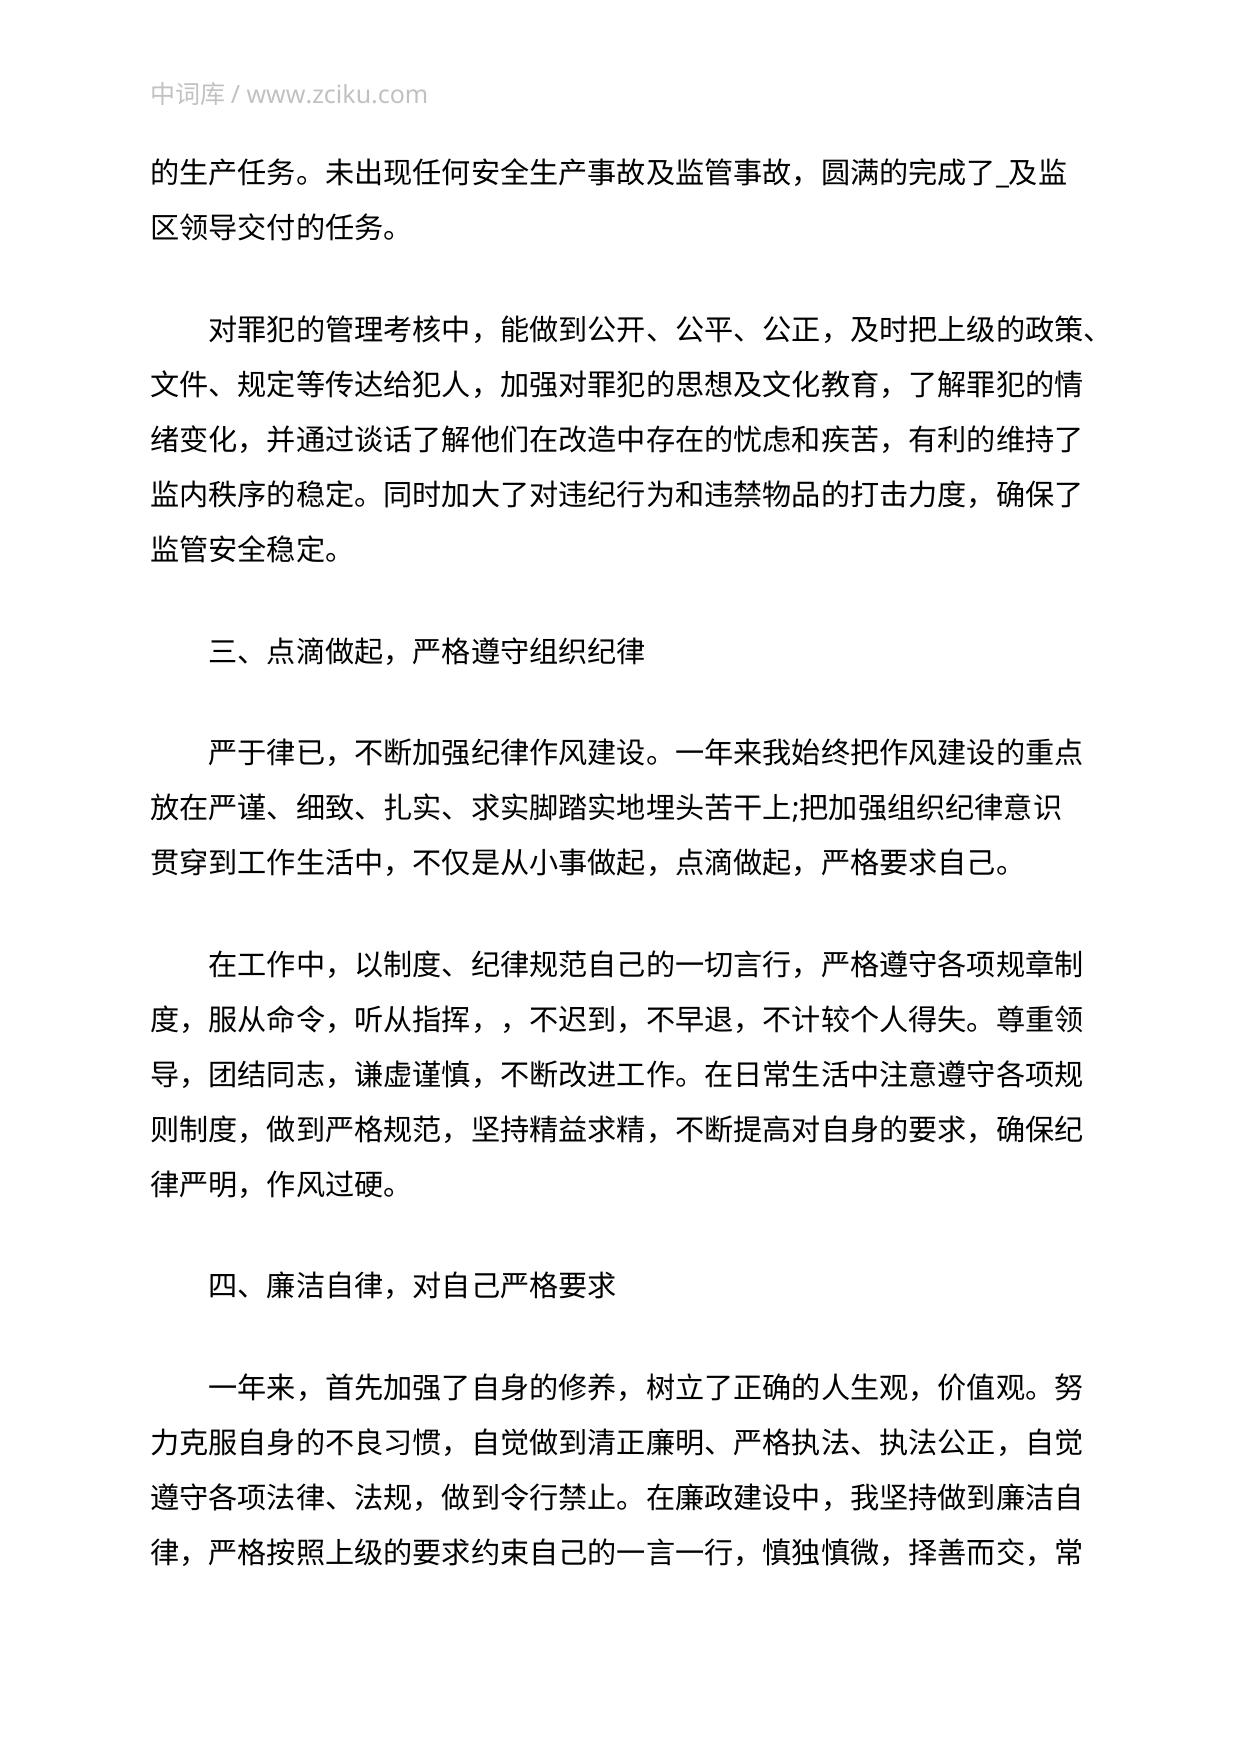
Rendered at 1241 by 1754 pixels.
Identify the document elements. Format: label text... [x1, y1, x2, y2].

text 对罪犯的管理考核中，能做到公开、公平、公正，及时把上级的政策、文件、规定等传达给犯人，加强对罪犯的思想及文化教育，了解罪犯的情绪变化，并通过谈话了解他们在改造中存在的忧虑和疾苦，有利的维持了监内秩序的稳定。同时加大了对违纪行为和违禁物品的打击力度，确保了监管安全稳定。 [150, 307, 1090, 569]
text 在工作中，以制度、纪律规范自己的一切言行，严格遵守各项规章制度，服从命令，听从指挥，，不迟到，不早退，不计较个人得失。尊重领导，团结同志，谦虚谨慎，不断改进工作。在日常生活中注意遵守各项规则制度，做到严格规范，坚持精益求精，不断提高对自身的要求，确保纪律严明，作风过硬。 [150, 942, 1090, 1203]
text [150, 1365, 1090, 1572]
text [150, 150, 1090, 247]
text 三、点滴做起，严格遵守组织纪律 [150, 628, 1090, 670]
text 严于律已，不断加强纪律作风建设。一年来我始终把作风建设的重点放在严谨、细致、扎实、求实脚踏实地埋头苦干上;把加强组织纪律意识贯穿到工作生活中，不仅是从小事做起，点滴做起，严格要求自己。 [150, 730, 1090, 882]
text 四、廉洁自律，对自己严格要求 [150, 1263, 1090, 1305]
